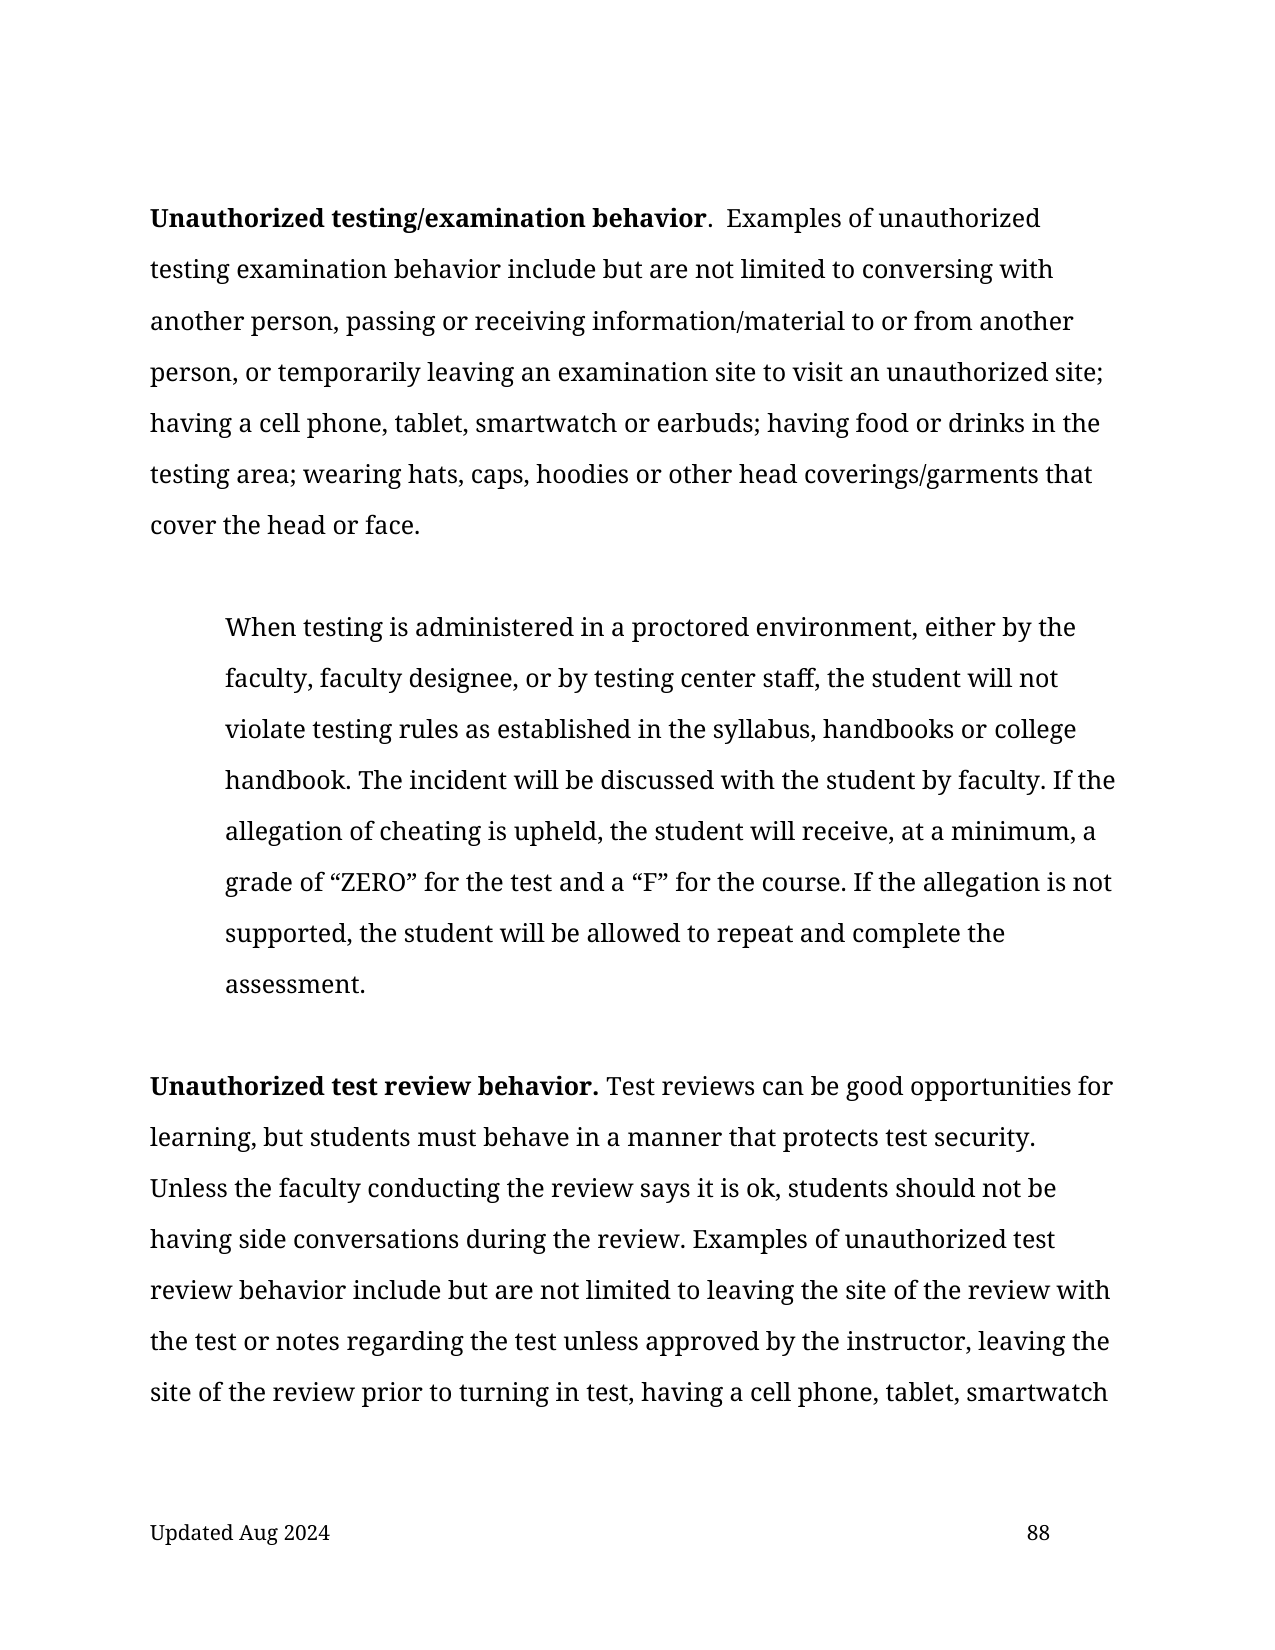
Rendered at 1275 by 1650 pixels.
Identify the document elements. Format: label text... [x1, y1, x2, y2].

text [150, 1069, 1125, 1409]
text When testing is administered in a proctored environment, either by the faculty, faculty designee, or by testing center staff, the student will not violate testing rules as established in the syllabus, handbooks or college handbook. The incident will be discussed with the student by faculty. If the allegation of cheating is upheld, the student will receive, at a minimum, a grade of “ZERO” for the test and a “F” for the course. If the allegation is not supported, the student will be allowed to repeat and complete the assessment. [225, 609, 1125, 1001]
list Unauthorized testing/examination behavior. Examples of unauthorized testing examination behavior include but are not limited to conversing with another person, passing or receiving information/material to or from another person, or temporarily leaving an examination site to visit an unauthorized site; having a cell phone, tablet, smartwatch or earbuds; having food or drinks in the testing area; wearing hats, caps, hoodies or other head coverings/garments that cover the head or face. [150, 201, 1125, 541]
